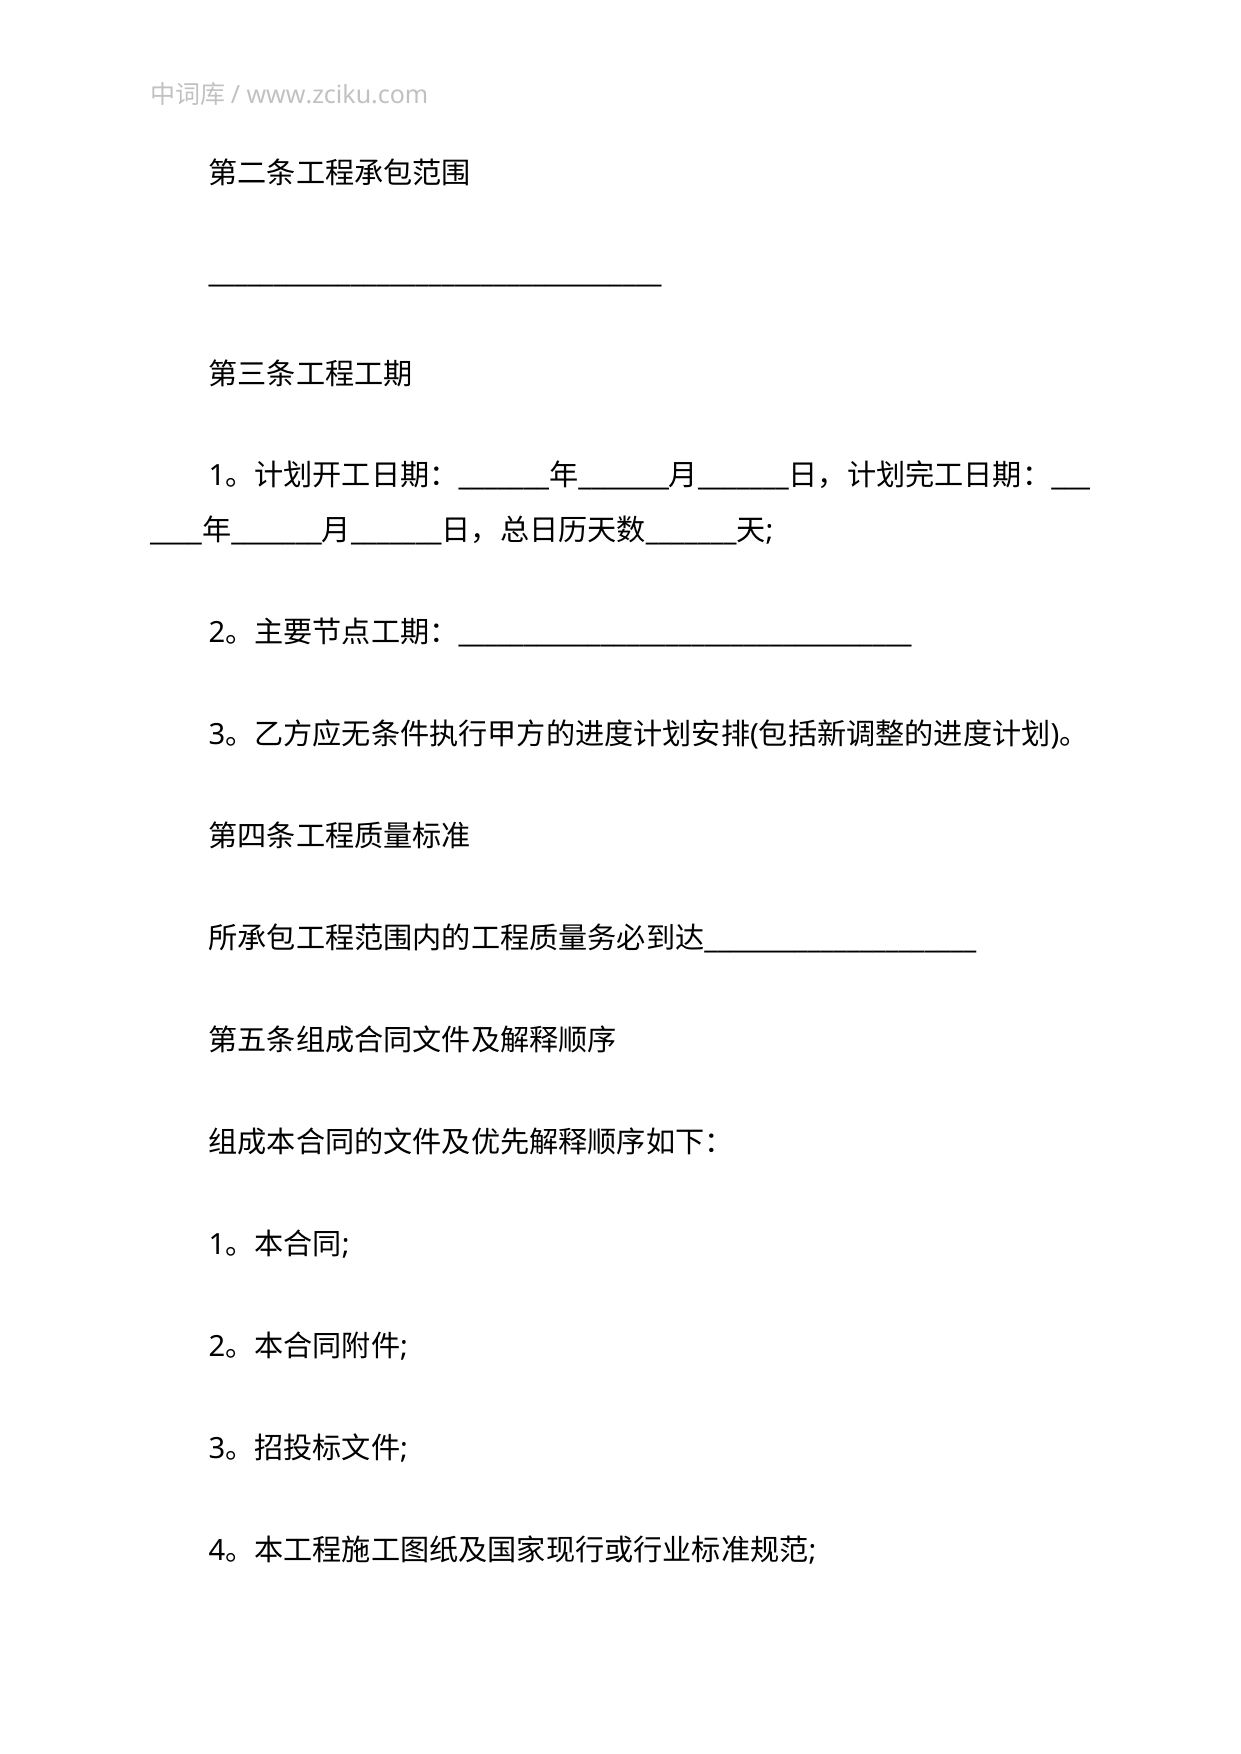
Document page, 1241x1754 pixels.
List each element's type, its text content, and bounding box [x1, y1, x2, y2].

text 4。本工程施工图纸及国家现行或行业标准规范; [150, 1526, 1090, 1568]
text 2。主要节点工期：___________________________________ [150, 609, 1090, 651]
text 第二条工程承包范围 [150, 150, 1090, 192]
text 第四条工程质量标准 [150, 813, 1090, 855]
text ___________________________________ [150, 252, 1090, 291]
text 第三条工程工期 [150, 350, 1090, 392]
text 2。本合同附件; [150, 1322, 1090, 1364]
text 第五条组成合同文件及解释顺序 [150, 1017, 1090, 1059]
text 1。计划开工日期：_______年_______月_______日，计划完工日期：_______年_______月_______日，总日历天数_______天; [150, 452, 1090, 549]
text 1。本合同; [150, 1220, 1090, 1263]
text 所承包工程范围内的工程质量务必到达_____________________ [150, 915, 1090, 957]
text 3。招投标文件; [150, 1424, 1090, 1467]
text 组成本合同的文件及优先解释顺序如下： [150, 1118, 1090, 1161]
text 3。乙方应无条件执行甲方的进度计划安排(包括新调整的进度计划)。 [150, 711, 1090, 753]
